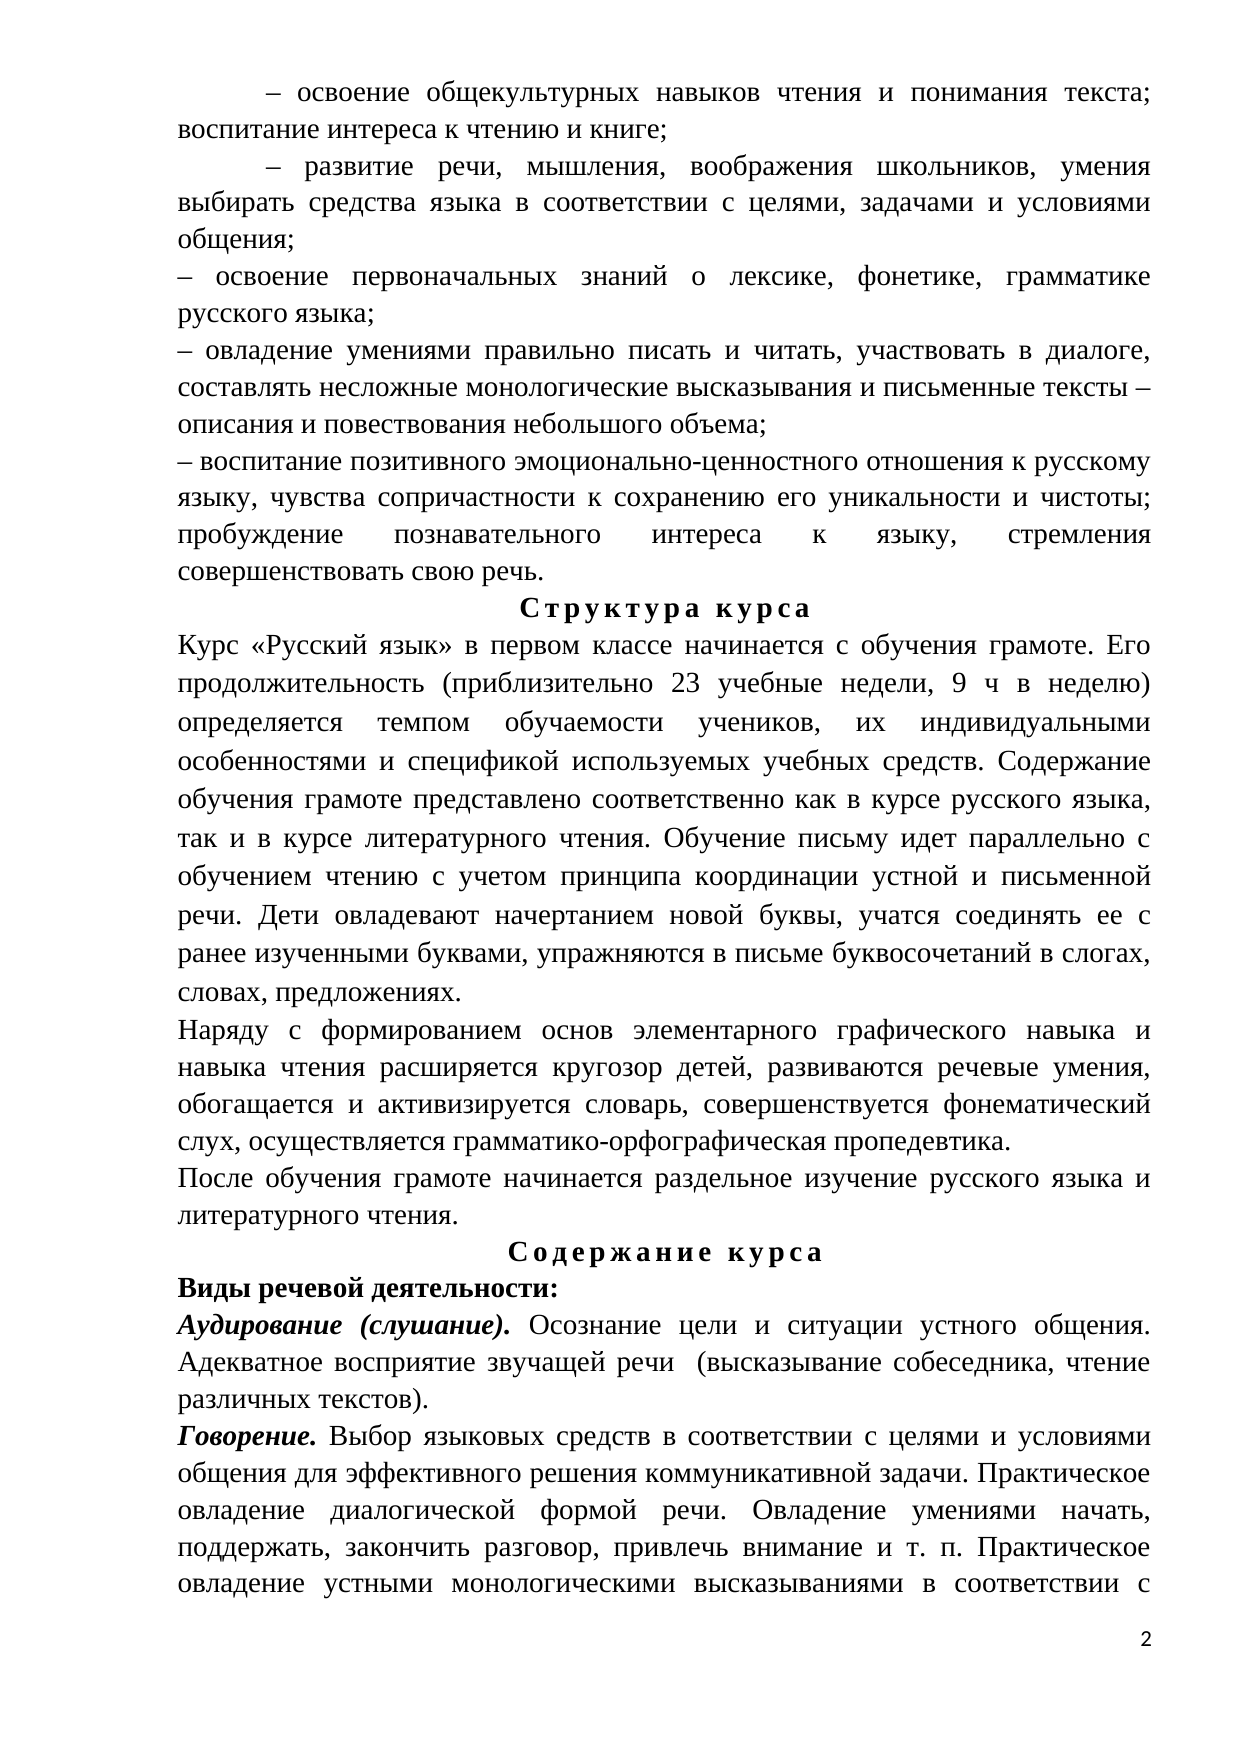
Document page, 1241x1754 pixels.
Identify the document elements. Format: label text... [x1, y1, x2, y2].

text Структура курса [177, 590, 1152, 624]
text Курс «Русский язык» в первом классе начинается с обучения грамоте. Его продолжительность (приблизительно 23 учебные недели, 9 ч в неделю) определяется темпом обучаемости учеников, их индивидуальными особенностями и спецификой используемых учебных средств. Содержание обучения грамоте представлено соответственно как в курсе русского языка, так и в курсе литературного чтения. Обучение письму идет параллельно с обучением чтению с учетом принципа координации устной и письменной речи. Дети овладевают начертанием новой буквы, учатся соединять ее с ранее изученными буквами, упражняются в письме буквосочетаний в слогах, словах, предложениях. [177, 627, 1152, 1007]
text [177, 1418, 1152, 1599]
text После обучения грамоте начинается раздельное изучение русского языка и литературного чтения. [177, 1160, 1152, 1230]
text – овладение умениями правильно писать и читать, участвовать в диалоге, составлять несложные монологические высказывания и письменные тексты – описания и повествования небольшого объема; [177, 332, 1152, 439]
text Содержание курса [177, 1234, 1152, 1267]
text – воспитание позитивного эмоционально-ценностного отношения к русскому языку, чувства сопричастности к сохранению его уникальности и чистоты; пробуждение познавательного интереса к языку, стремления совершенствовать свою речь. [177, 443, 1152, 587]
text – освоение первоначальных знаний о лексике, фонетике, грамматике русского языка; [177, 258, 1152, 329]
text Аудирование (слушание). Осознание цели и ситуации устного общения. Адекватное восприятие звучащей речи (высказывание собеседника, чтение различных текстов). [177, 1307, 1152, 1415]
text Виды речевой деятельности: [177, 1271, 1152, 1304]
text – развитие речи, мышления, воображения школьников, умения выбирать средства языка в соответствии с целями, задачами и условиями общения; [177, 148, 1152, 255]
text – освоение общекультурных навыков чтения и понимания текста; воспитание интереса к чтению и книге; [177, 74, 1152, 144]
text Наряду с формированием основ элементарного графического навыка и навыка чтения расширяется кругозор детей, развиваются речевые умения, обогащается и активизируется словарь, совершенствуется фонематический слух, осуществляется грамматико-орфографическая пропедевтика. [177, 1012, 1152, 1157]
